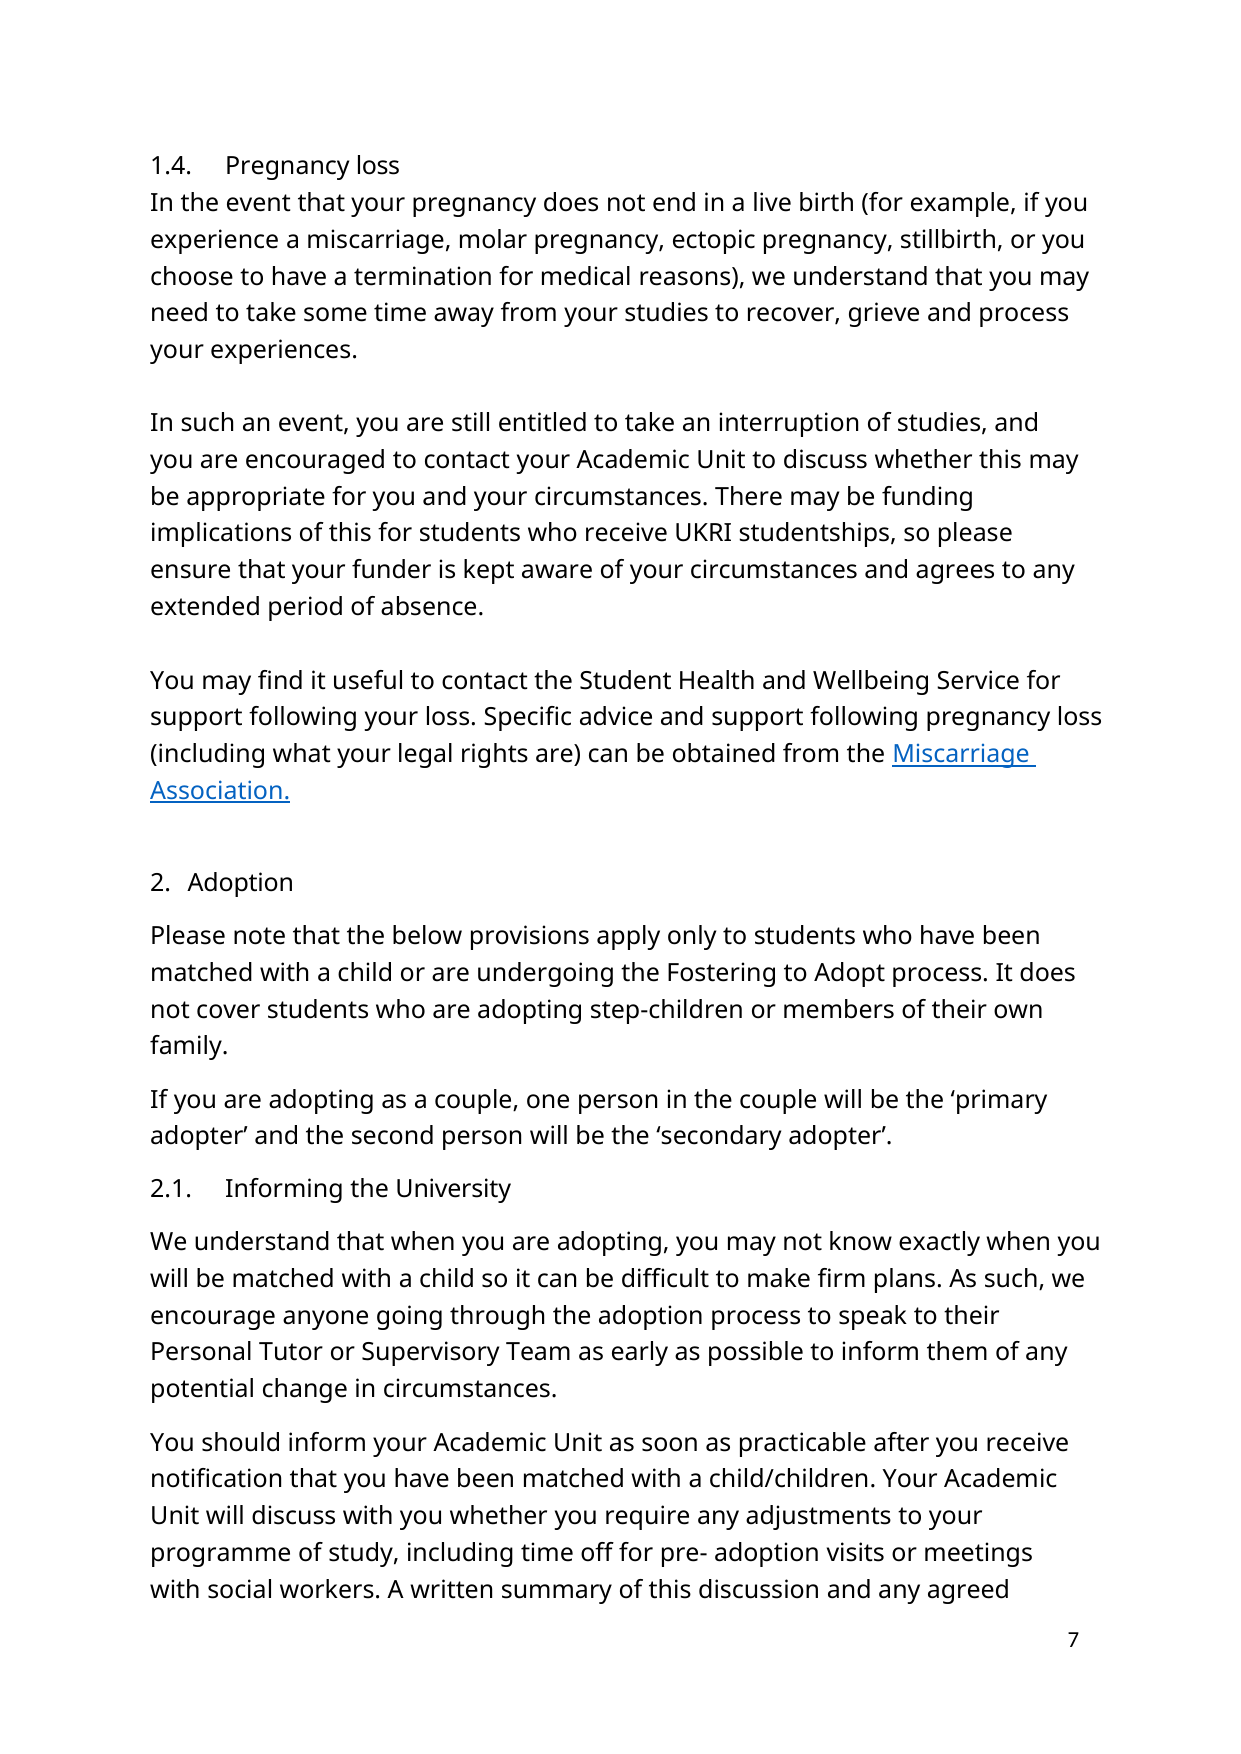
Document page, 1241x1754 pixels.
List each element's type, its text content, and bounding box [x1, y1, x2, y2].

text In such an event, you are still entitled to take an interruption of studies, and you are encouraged to contact your Academic Unit to discuss whether this may be appropriate for you and your circumstances. There may be funding implications of this for students who receive UKRI studentships, so please ensure that your funder is kept aware of your circumstances and agrees to any extended period of absence. [150, 405, 1081, 623]
text If you are adopting as a couple, one person in the couple will be the ‘primary adopter’ and the second person will be the ‘secondary adopter’. [150, 1081, 1081, 1152]
list Informing the University [150, 1171, 1105, 1205]
text We understand that when you are adopting, you may not know exactly when you will be matched with a child so it can be difficult to make firm plans. As such, we encourage anyone going through the adoption process to speak to their Personal Tutor or Supervisory Team as early as possible to inform them of any potential change in circumstances. [150, 1224, 1105, 1405]
text Please note that the below provisions apply only to students who have been matched with a child or are undergoing the Fostering to Adopt process. It does not cover students who are adopting step-children or members of their own family. [150, 918, 1105, 1062]
text You may find it useful to contact the Student Health and Wellbeing Service for support following your loss. Specific advice and support following pregnancy loss (including what your legal rights are) can be obtained from the Miscarriage Association. [150, 662, 1105, 807]
list Pregnancy loss [150, 148, 1105, 182]
list Adoption [150, 864, 1105, 898]
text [150, 1424, 1088, 1606]
text In the event that your pregnancy does not end in a live birth (for example, if you experience a miscarriage, molar pregnancy, ectopic pregnancy, stillbirth, or you choose to have a termination for medical reasons), we understand that you may need to take some time away from your studies to recover, grieve and process your experiences. [150, 184, 1105, 366]
